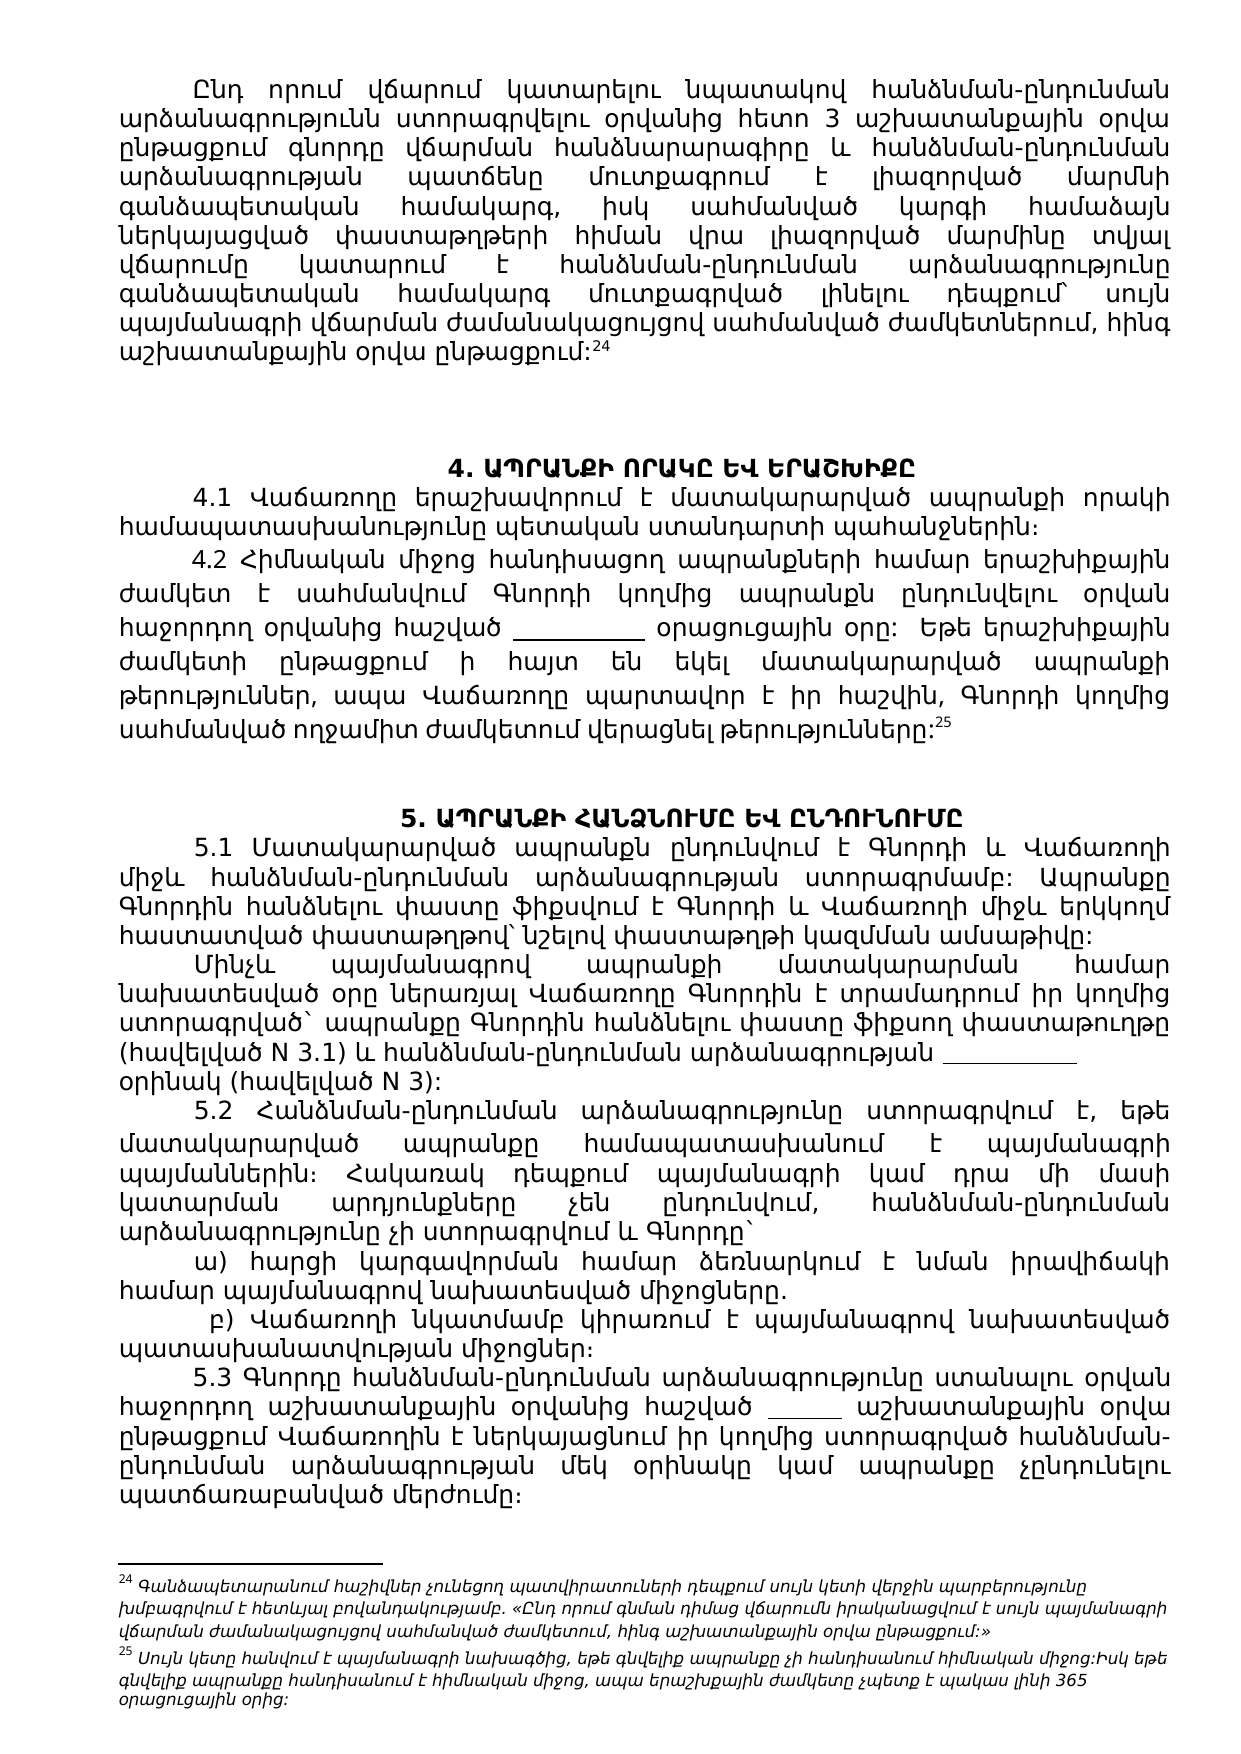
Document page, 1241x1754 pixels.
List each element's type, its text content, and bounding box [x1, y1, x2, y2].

text 5. ԱՊՐԱՆՔԻ ՀԱՆՁՆՈՒՄԸ ԵՎ ԸՆԴՈՒՆՈՒՄԸ [118, 804, 1171, 833]
text Ընդ որում վճարում կատարելու նպատակով հանձնման-ընդունման արձանագրությունն ստորագրվելու օրվանից հետո 3 աշխատանքային օրվա ընթացքում գնորդը վճարման հանձնարարագիրը և հանձնման-ընդունման արձանագրության պատճենը մուտքագրում է լիազորված մարմնի գանձապետական համակարգ, իսկ սահմանված կարգի համաձայն ներկայացված փաստաթղթերի հիման վրա լիազորված մարմինը տվյալ վճարումը կատարում է հանձնման-ընդունման արձանագրությունը գանձապետական համակարգ մուտքագրված լինելու դեպքում՝ սույն պայմանագրի վճարման ժամանակացույցով սահմանված ժամկետներում, հինգ աշխատանքային օրվա ընթացքում: [118, 75, 1171, 367]
text Մինչև պայմանագրով ապրանքի մատակարարման համար նախատեսված օրը ներառյալ Վաճառողը Գնորդին է տրամադրում իր կողմից ստորագրված` ապրանքը Գնորդին հանձնելու փաստը ֆիքսող փաստաթուղթը (հավելված N 3.1) և հանձնման-ընդունման արձանագրության օրինակ (հավելված N 3): [118, 950, 1171, 1096]
text 5.1 Մատակարարված ապրանքն ընդունվում է Գնորդի և Վաճառողի միջև հանձնման-ընդունման արձանագրության ստորագրմամբ: Ապրանքը Գնորդին հանձնելու փաստը ֆիքսվում է Գնորդի և Վաճառողի միջև երկկողմ հաստատված փաստաթղթով՝ նշելով փաստաթղթի կազմման ամսաթիվը: [118, 833, 1171, 950]
text 5.2 Հանձնման-ընդունման արձանագրությունը ստորագրվում է, եթե մատակարարված ապրանքը համապատասխանում է պայմանագրի պայմաններին։ Հակառակ դեպքում պայմանագրի կամ դրա մի մասի կատարման արդյունքները չեն ընդունվում, հանձնման-ընդունման արձանագրությունը չի ստորագրվում և Գնորդը` [118, 1096, 1171, 1247]
text 4.2 Հիմնական միջոց հանդիսացող ապրանքների համար երաշխիքային ժամկետ է սահմանվում Գնորդի կողմից ապրանքն ընդունվելու օրվան հաջորդող օրվանից հաշված օրացուցային օրը: Եթե երաշխիքային ժամկետի ընթացքում ի հայտ են եկել մատակարարված ապրանքի թերություններ, ապա Վաճառողը պարտավոր է իր հաշվին, Գնորդի կողմից սահմանված ողջամիտ ժամկետում վերացնել թերությունները: [118, 542, 1171, 746]
text 4. ԱՊՐԱՆՔԻ ՈՐԱԿԸ ԵՎ ԵՐԱՇԽԻՔԸ [118, 454, 1171, 483]
text ա) հարցի կարգավորման համար ձեռնարկում է նման իրավիճակի համար պայմանագրով նախատեսված միջոցները. [118, 1247, 1171, 1305]
text 4.1 Վաճառողը երաշխավորում է մատակարարված ապրանքի որակի համապատասխանությունը պետական ստանդարտի պահանջներին։ [118, 483, 1171, 542]
text 5.3 Գնորդը հանձնման-ընդունման արձանագրությունը ստանալու օրվան հաջորդող աշխատանքային օրվանից հաշված աշխատանքային օրվա ընթացքում Վաճառողին է ներկայացնում իր կողմից ստորագրված հանձնման-ընդունման արձանագրության մեկ օրինակը կամ ապրանքը չընդունելու պատճառաբանված մերժումը։ [118, 1363, 1171, 1509]
text բ) Վաճառողի նկատմամբ կիրառում է պայմանագրով նախատեսված պատասխանատվության միջոցներ։ [118, 1305, 1171, 1363]
